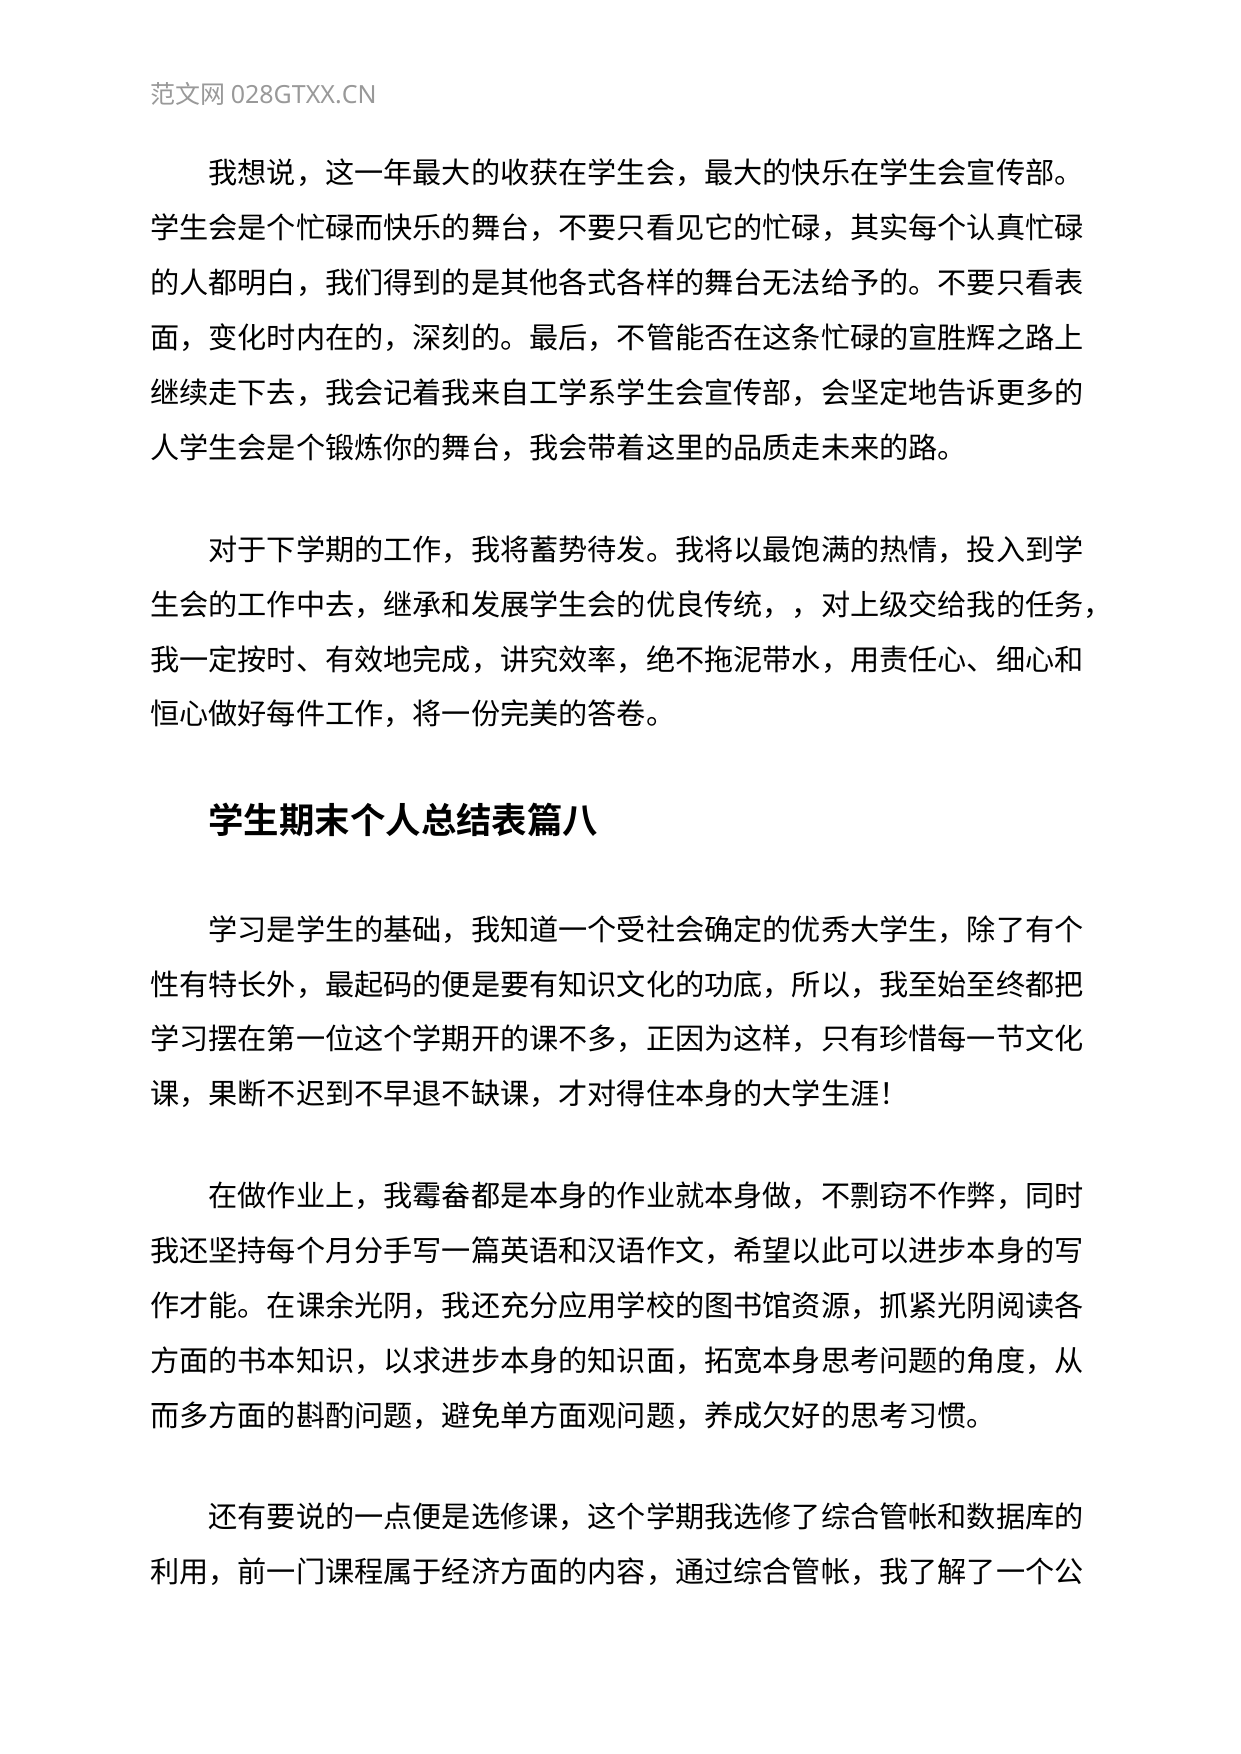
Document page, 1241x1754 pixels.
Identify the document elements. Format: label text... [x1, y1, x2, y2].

text 学生期末个人总结表篇八 [150, 793, 1090, 844]
text 对于下学期的工作，我将蓄势待发。我将以最饱满的热情，投入到学生会的工作中去，继承和发展学生会的优良传统，，对上级交给我的任务，我一定按时、有效地完成，讲究效率，绝不拖泥带水，用责任心、细心和恒心做好每件工作，将一份完美的答卷。 [150, 526, 1090, 733]
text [150, 1494, 1090, 1591]
text 学习是学生的基础，我知道一个受社会确定的优秀大学生，除了有个性有特长外，最起码的便是要有知识文化的功底，所以，我至始至终都把学习摆在第一位这个学期开的课不多，正因为这样，只有珍惜每一节文化课，果断不迟到不早退不缺课，才对得住本身的大学生涯！ [150, 906, 1090, 1113]
text 我想说，这一年最大的收获在学生会，最大的快乐在学生会宣传部。学生会是个忙碌而快乐的舞台，不要只看见它的忙碌，其实每个认真忙碌的人都明白，我们得到的是其他各式各样的舞台无法给予的。不要只看表面，变化时内在的，深刻的。最后，不管能否在这条忙碌的宣胜辉之路上继续走下去，我会记着我来自工学系学生会宣传部，会坚定地告诉更多的人学生会是个锻炼你的舞台，我会带着这里的品质走未来的路。 [150, 150, 1090, 467]
text 在做作业上，我霉畚都是本身的作业就本身做，不剽窃不作弊，同时我还坚持每个月分手写一篇英语和汉语作文，希望以此可以进步本身的写作才能。在课余光阴，我还充分应用学校的图书馆资源，抓紧光阴阅读各方面的书本知识，以求进步本身的知识面，拓宽本身思考问题的角度，从而多方面的斟酌问题，避免单方面观问题，养成欠好的思考习惯。 [150, 1173, 1090, 1434]
